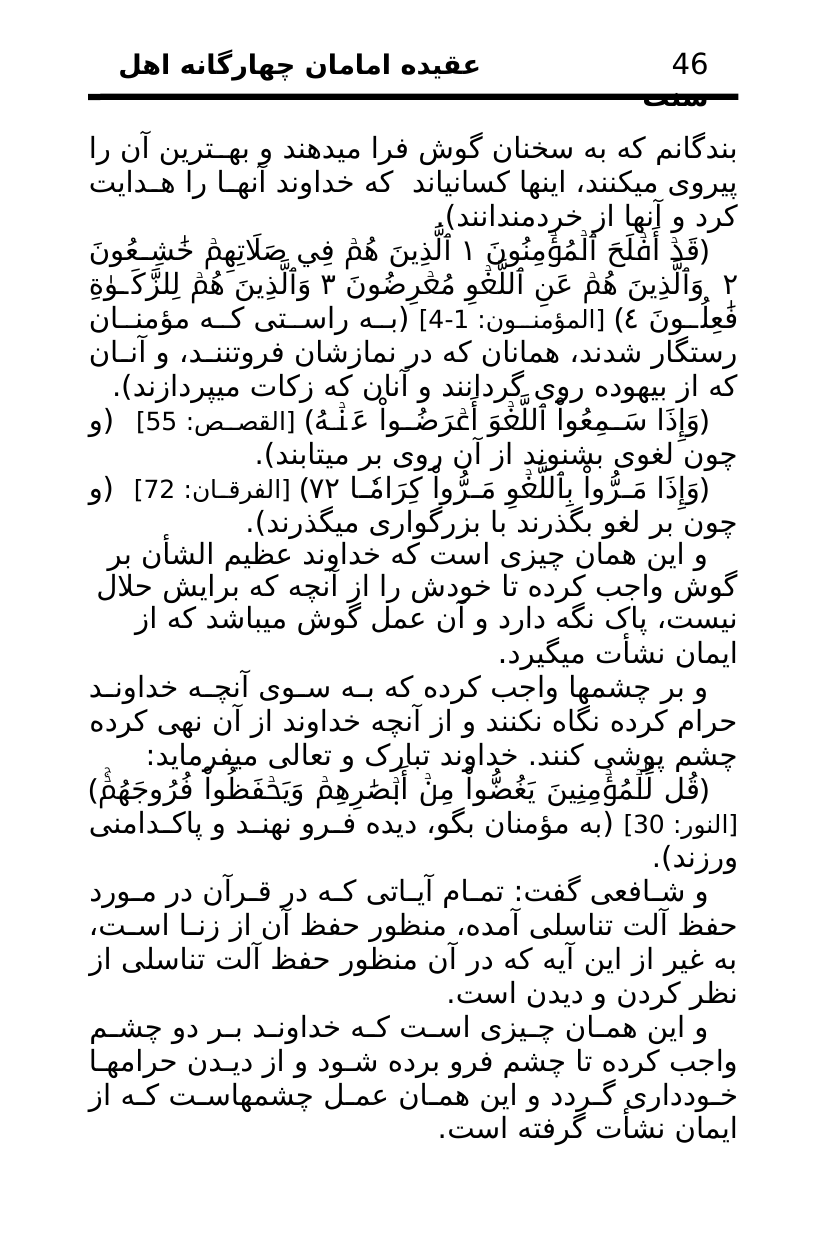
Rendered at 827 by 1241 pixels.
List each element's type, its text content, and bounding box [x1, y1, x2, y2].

text و شافعی گفت: تمام آیاتی که در قرآن در مورد حفظ آلت تناسلی آمده، منظور حفظ آن از زنا است، به غیر از این آیه که در آن منظور حفظ آلت تناسلی از نظر کردن و دیدن است. [89, 874, 738, 1010]
text و این همان چیزی است که خداوند بر دو چشم واجب کرده تا چشم فرو برده شود و از دیدن حرامها خودداری گردد و این همان عمل چشمهاست که از ایمان نشأت گرفته است. [89, 1010, 738, 1146]
text ﴿وَإِذَا سَمِعُواْ ٱللَّغۡوَ أَعۡرَضُواْ عَنۡهُ﴾ [القصص: 55] (و چون لغوی بشنوند از آن روی بر می‏تابند). [89, 403, 738, 471]
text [89, 132, 738, 233]
text ﴿قُل لِّلۡمُؤۡمِنِينَ يَغُضُّواْ مِنۡ أَبۡصَٰرِهِمۡ وَيَحۡفَظُواْ فُرُوجَهُمۡۚ﴾ [النور: 30] (به مؤمنان بگو، دیده فرو نهند و پاکدامنی ورزند). [89, 772, 738, 874]
text و این همان چیزی است که خداوند عظیم الشأن بر گوش واجب کرده تا خودش را از آنچه که برایش حلال نیست، پاک نگه دارد و آن عمل گوش می‏باشد که از ایمان نشأت می‏گیرد. [89, 539, 738, 670]
text ﴿وَإِذَا مَرُّواْ بِٱللَّغۡوِ مَرُّواْ كِرَامٗا ٧٢﴾ [الفرقان: 72] (و چون بر لغو بگذرند با بزرگواری می‏گذرند). [89, 471, 738, 539]
text ﴿قَدۡ أَفۡلَحَ ٱلۡمُؤۡمِنُونَ ١ ٱلَّذِينَ هُمۡ فِي صَلَاتِهِمۡ خَٰشِعُونَ ٢ وَٱلَّذِينَ هُمۡ عَنِ ٱللَّغۡوِ مُعۡرِضُونَ ٣ وَٱلَّذِينَ هُمۡ لِلزَّكَوٰةِ فَٰعِلُونَ ٤﴾ [المؤمنون: 1-4] (به راستی که مؤمنان رستگار شدند، همانان که در نمازشان فروتنند، و آنان که از بیهوده روی گردانند و آنان که زکات می‏پردازند). [89, 233, 738, 403]
text و بر چشمها واجب کرده که به سوی آنچه خداوند حرام کرده نگاه نکنند و از آنچه خداوند از آن نهی کرده چشم پوشی کنند. خداوند تبارک و تعالی می‏فرماید: [89, 670, 738, 772]
